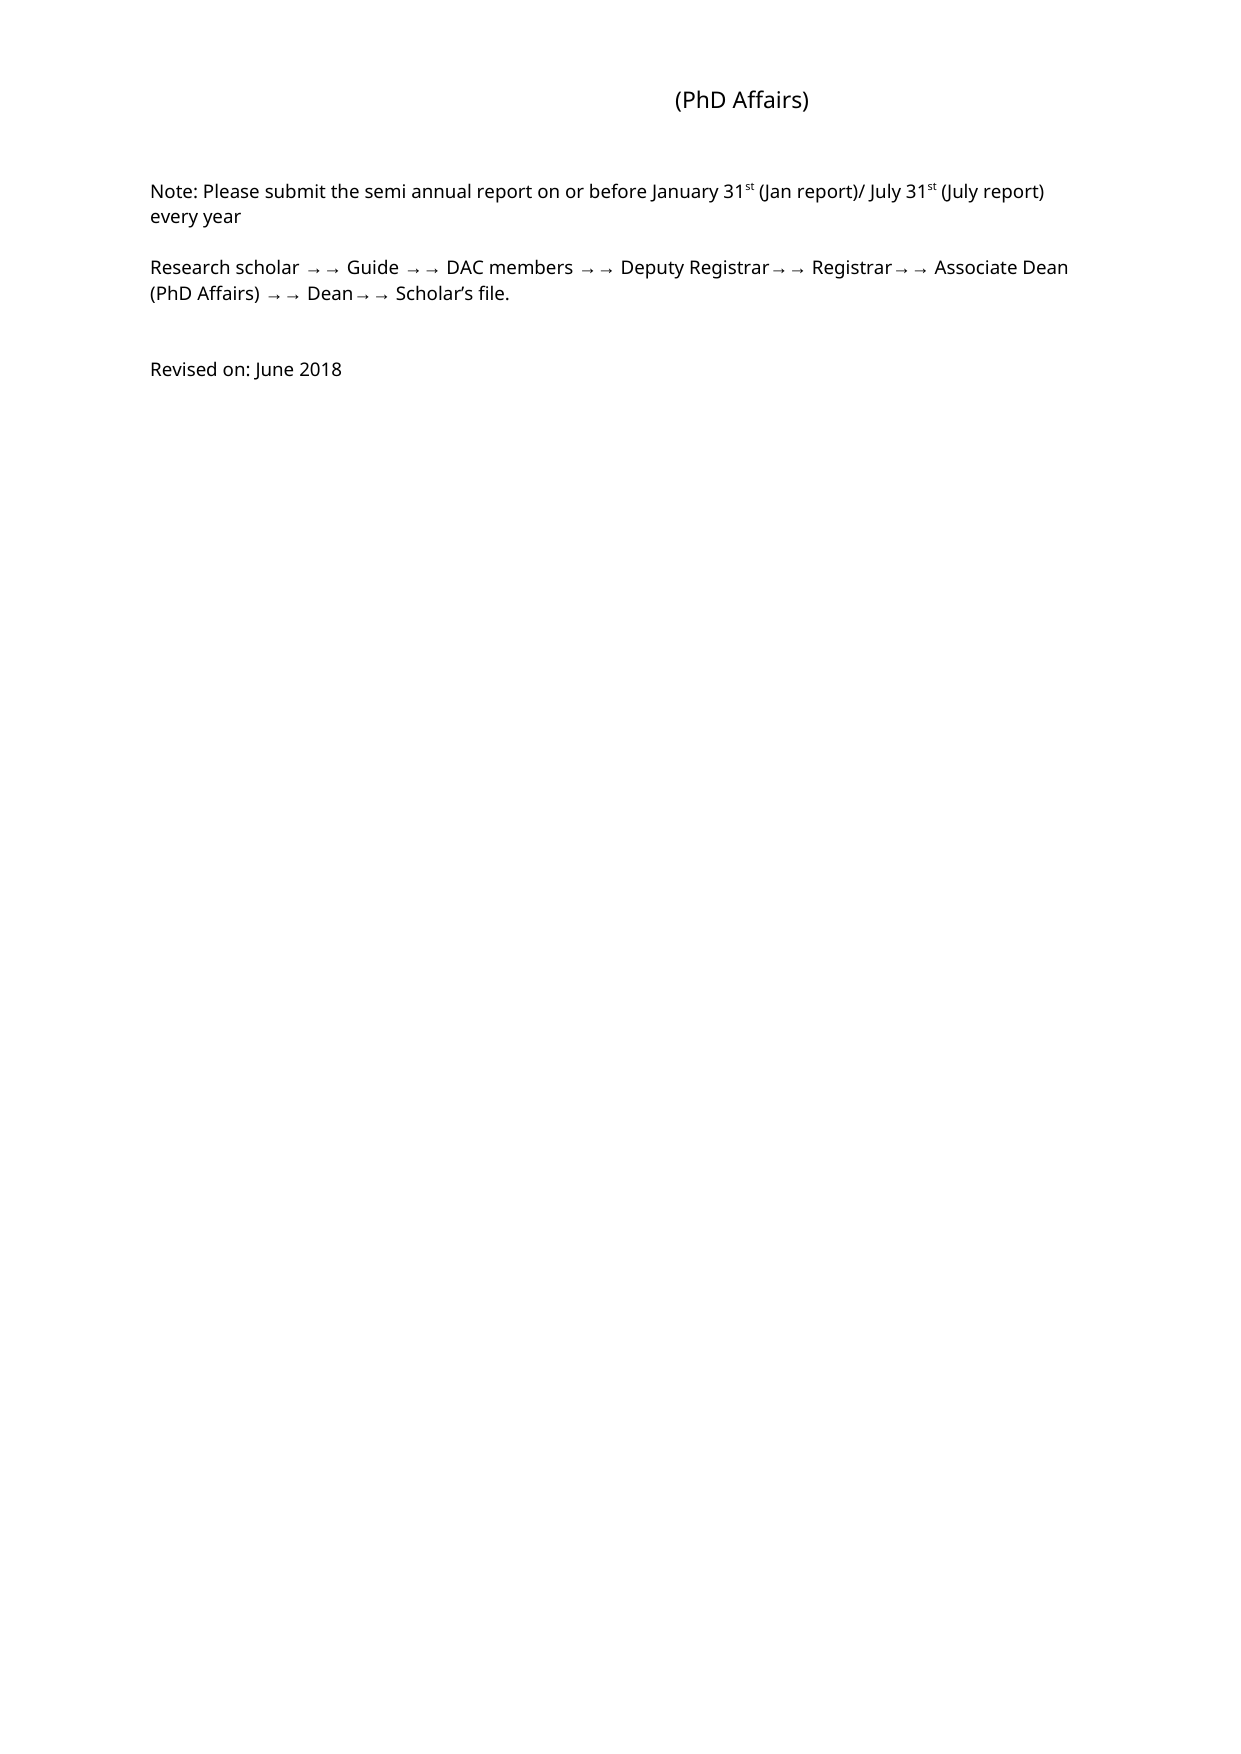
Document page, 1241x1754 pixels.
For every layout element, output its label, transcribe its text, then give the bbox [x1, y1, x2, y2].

list Note: Please submit the semi annual report on or before January 31st (Jan report)/ July 31st (July report) every year [150, 178, 1090, 229]
list Research scholar →→ Guide →→ DAC members →→ Deputy Registrar→→ Registrar→→ Associate Dean (PhD Affairs) →→ Dean→→ Scholar’s file. [150, 255, 1090, 306]
text (PhD Affairs) [150, 84, 1090, 116]
list Revised on: June 2018 [150, 357, 1090, 382]
